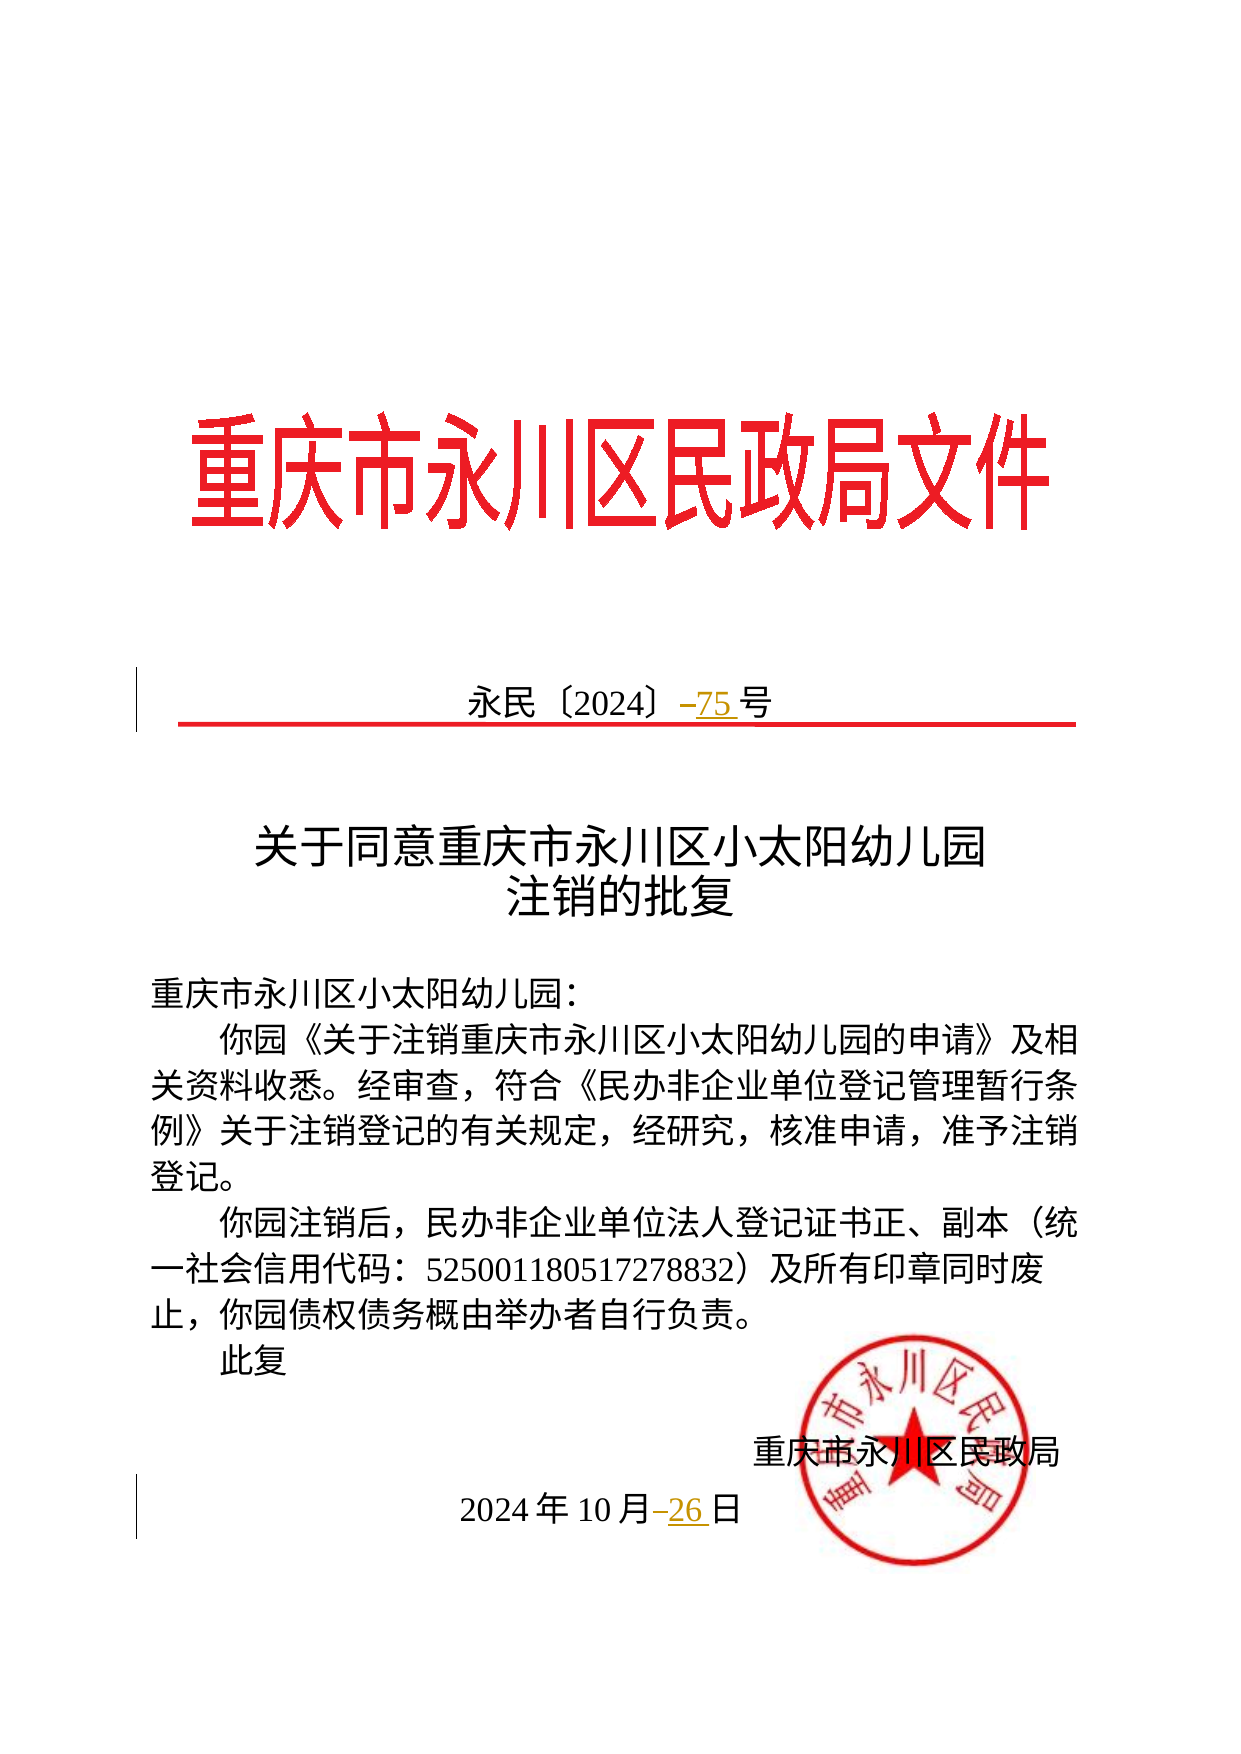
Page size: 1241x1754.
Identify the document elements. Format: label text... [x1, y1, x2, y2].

text 重庆市永川区小太阳幼儿园： [151, 970, 1089, 1016]
text 重庆市永川区民政局 [151, 1428, 1088, 1474]
text 关于同意重庆市永川区小太阳幼儿园 [151, 824, 1089, 874]
text 你园注销后，民办非企业单位法人登记证书正、副本（统一社会信用代码：525001180517278832）及所有印章同时废止，你园债权债务概由举办者自行负责。 [151, 1199, 1089, 1336]
picture [390, 1539, 1036, 1574]
text 你园《关于注销重庆市永川区小太阳幼儿园的申请》及相关资料收悉。经审查，符合《民办非企业单位登记管理暂行条例》关于注销登记的有关规定，经研究，核准申请，准予注销登记。 [151, 1016, 1089, 1199]
text 2024年10月日 [151, 1474, 1111, 1539]
picture [390, 1382, 1036, 1428]
text 永民〔2024〕号 [151, 667, 1089, 732]
text 此复 [151, 1336, 1089, 1382]
text 注销的批复 [151, 874, 1089, 924]
